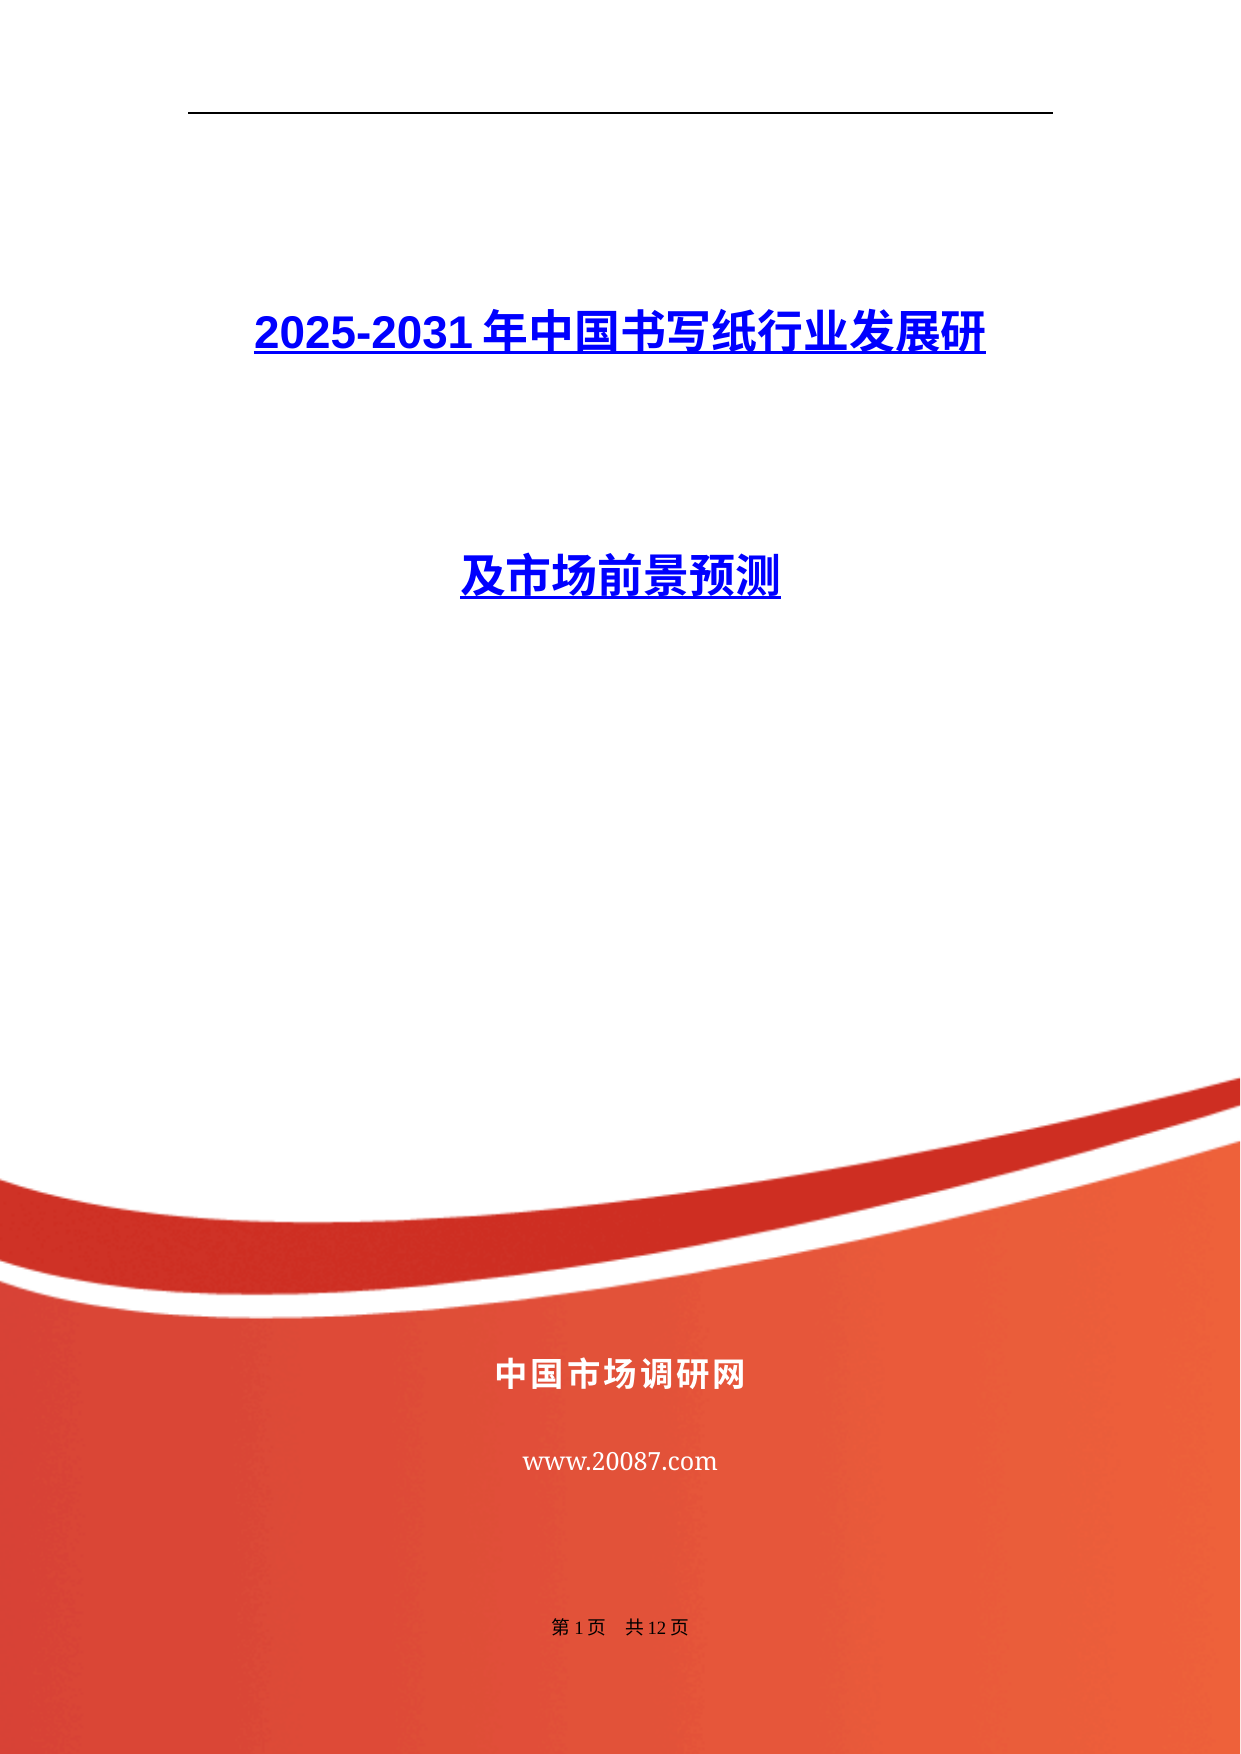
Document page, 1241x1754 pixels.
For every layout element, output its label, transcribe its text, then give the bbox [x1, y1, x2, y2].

subtitle 中国市场调研网 [187, 1339, 1053, 1404]
text www.20087.com [187, 1428, 1053, 1493]
table_header 2025-2031年中国书写纸行业发展研及市场前景预测 [188, 207, 1053, 773]
picture [0, 1006, 1241, 1754]
